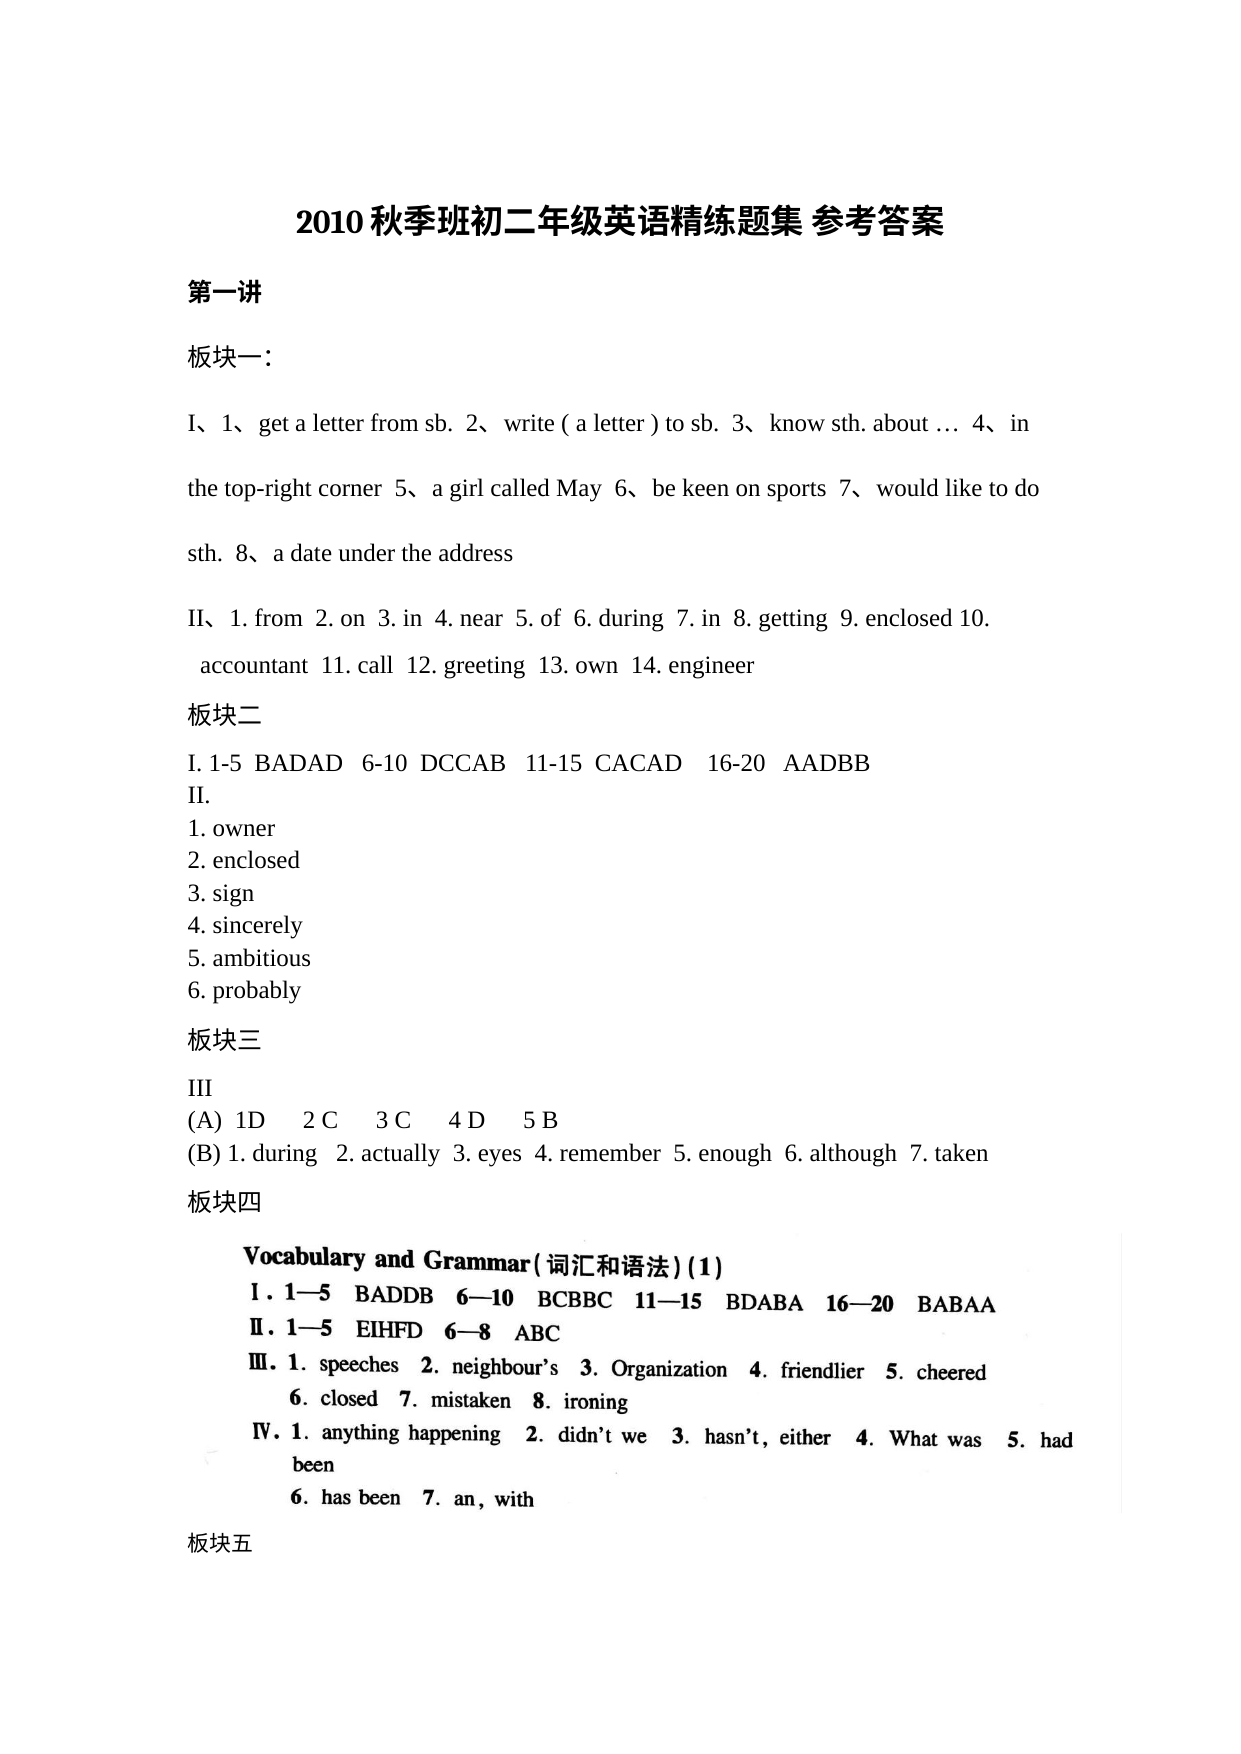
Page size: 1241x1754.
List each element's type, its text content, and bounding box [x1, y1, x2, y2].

text II. [187, 778, 1053, 811]
list ambitious [187, 941, 1053, 973]
list probably [187, 973, 1053, 1006]
text 板块五 [187, 1526, 1053, 1558]
text II、1. from 2. on 3. in 4. near 5. of 6. during 7. in 8. getting 9. enclosed 10. accountant 11. call 12. greeting 13. own 14. engineer [187, 583, 1053, 681]
text 板块一： [187, 323, 1053, 388]
picture [187, 1233, 1122, 1513]
text 板块二 [187, 681, 1053, 746]
list sign [187, 876, 1053, 908]
text 板块三 [187, 1006, 1053, 1071]
text 板块四 [187, 1168, 1053, 1233]
text I、1、get a letter from sb. 2、write ( a letter ) to sb. 3、know sth. about … 4、in the top-right corner 5、a girl called May 6、be keen on sports 7、would like to do sth. 8、a date under the address [187, 388, 1053, 583]
text III [187, 1071, 1053, 1103]
text 第一讲 [187, 258, 1053, 323]
list sincerely [187, 908, 1053, 941]
text (A) 1D 2 C 3 C 4 D 5 B [187, 1103, 1053, 1136]
list owner [187, 811, 1053, 843]
text I. 1-5 BADAD 6-10 DCCAB 11-15 CACAD 16-20 AADBB [187, 746, 1053, 778]
text 2010秋季班初二年级英语精练题集 参考答案 [187, 187, 1053, 252]
text (B) 1. during 2. actually 3. eyes 4. remember 5. enough 6. although 7. taken [187, 1136, 1053, 1168]
list enclosed [187, 843, 1053, 876]
